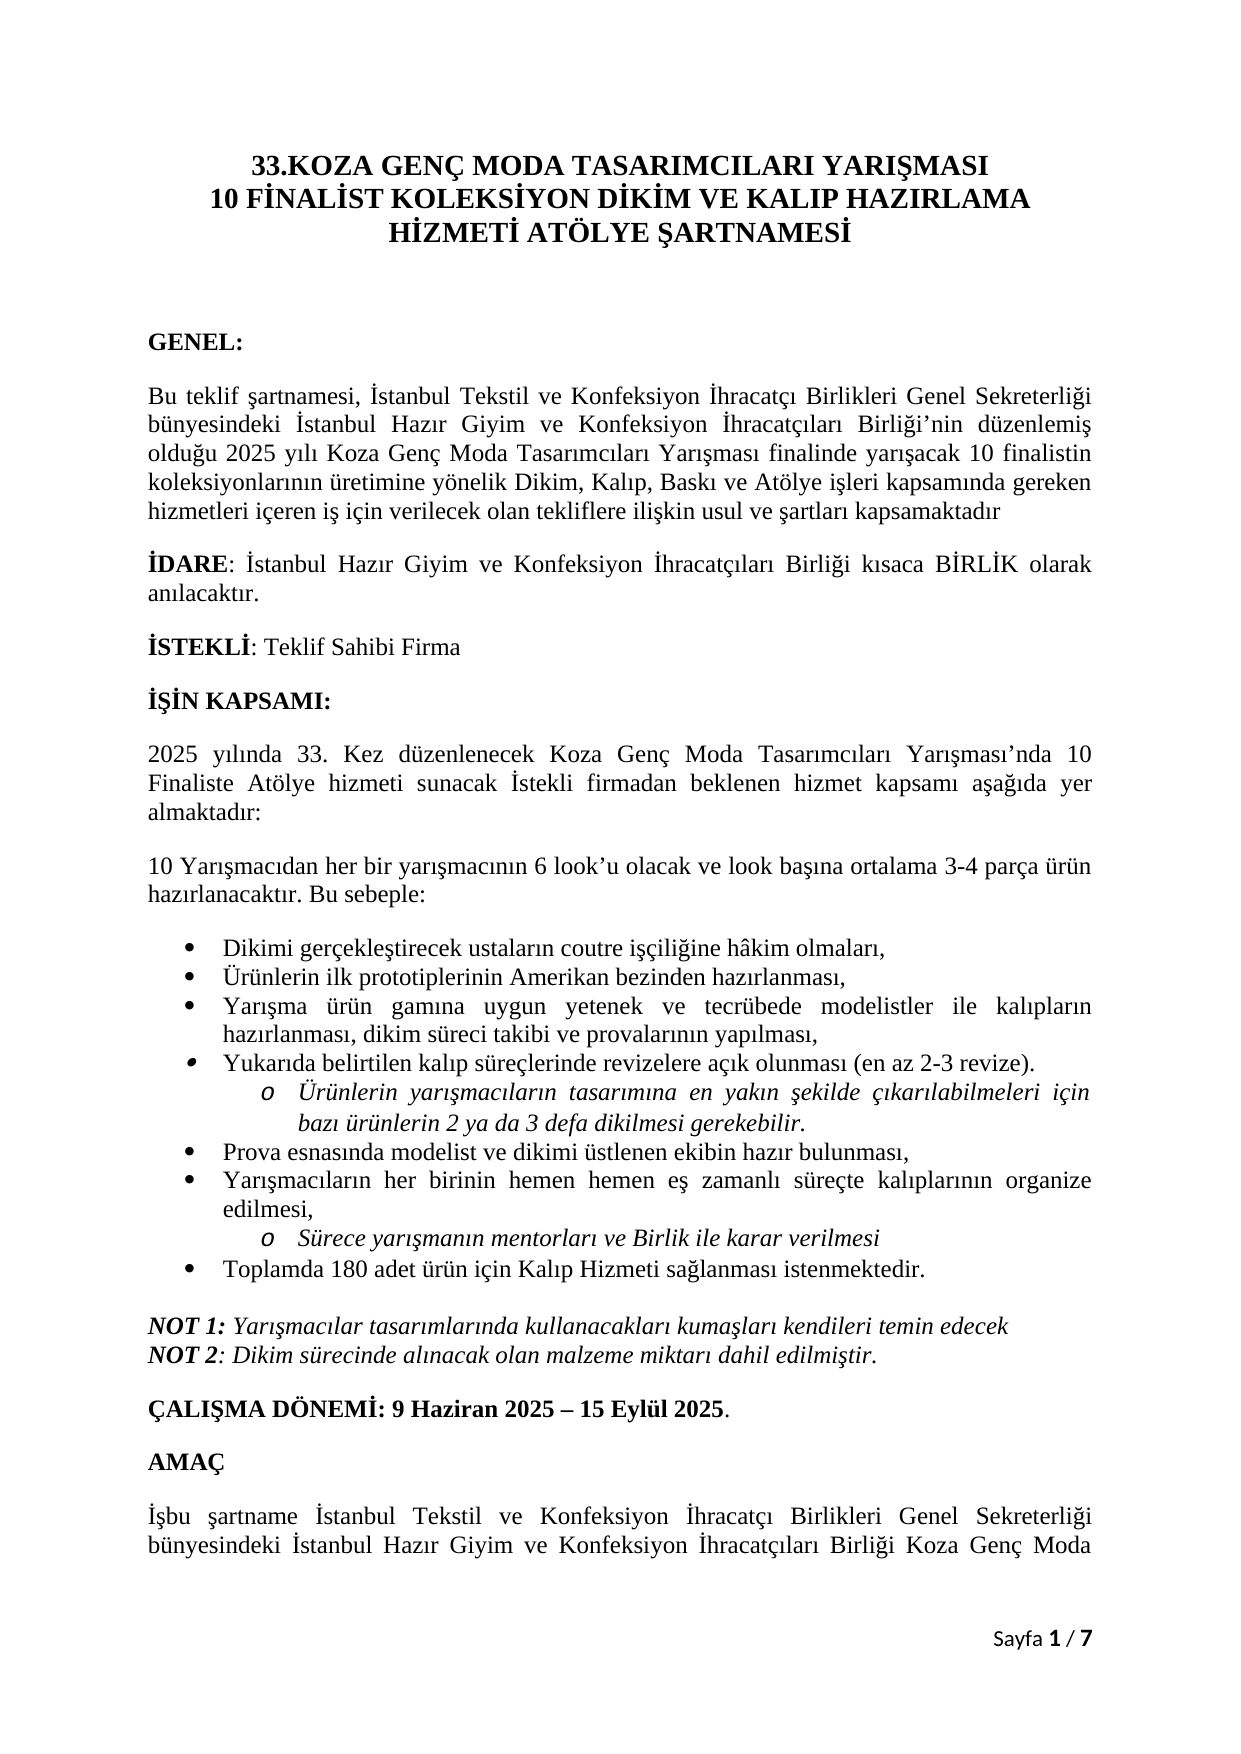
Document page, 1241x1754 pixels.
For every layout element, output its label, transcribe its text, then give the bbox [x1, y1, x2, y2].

list Sürece yarışmanın mentorları ve Birlik ile karar verilmesi [260, 1223, 1093, 1254]
list Ürünlerin ilk prototiplerinin Amerikan bezinden hazırlanması, [185, 962, 1093, 991]
text 2025 yılında 33. Kez düzenlenecek Koza Genç Moda Tasarımcıları Yarışması’nda 10 Finaliste Atölye hizmeti sunacak İstekli firmadan beklenen hizmet kapsamı aşağıda yer almaktadır: [148, 739, 1093, 826]
text NOT 1: Yarışmacılar tasarımlarında kullanacakları kumaşları kendileri temin edecek [148, 1311, 1093, 1340]
list Yarışmacıların her birinin hemen hemen eş zamanlı süreçte kalıplarının organize edilmesi, [185, 1165, 1093, 1223]
text GENEL: [148, 327, 1093, 356]
text 10 FİNALİST KOLEKSİYON DİKİM VE KALIP HAZIRLAMA HİZMETİ ATÖLYE ŞARTNAMESİ [148, 181, 1093, 248]
text İŞİN KAPSAMI: [148, 686, 1093, 714]
text İDARE: İstanbul Hazır Giyim ve Konfeksiyon İhracatçıları Birliği kısaca BİRLİK olarak anılacaktır. [148, 549, 1093, 607]
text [148, 1501, 1093, 1559]
list Yarışma ürün gamına uygun yetenek ve tecrübede modelistler ile kalıpların hazırlanması, dikim süreci takibi ve provalarının yapılması, [185, 991, 1093, 1048]
list Toplamda 180 adet ürün için Kalıp Hizmeti sağlanması istenmektedir. [185, 1254, 1093, 1282]
text AMAÇ [148, 1447, 1093, 1476]
list Prova esnasında modelist ve dikimi üstlenen ekibin hazır bulunması, [185, 1137, 1093, 1165]
text 10 Yarışmacıdan her bir yarışmacının 6 look’u olacak ve look başına ortalama 3-4 parça ürün hazırlanacaktır. Bu sebeple: [148, 851, 1093, 908]
list Yukarıda belirtilen kalıp süreçlerinde revizelere açık olunması (en az 2-3 revize). [185, 1048, 1093, 1077]
list Ürünlerin yarışmacıların tasarımına en yakın şekilde çıkarılabilmeleri için bazı ürünlerin 2 ya da 3 defa dikilmesi gerekebilir. [260, 1077, 1093, 1137]
text ÇALIŞMA DÖNEMİ: 9 Haziran 2025 – 15 Eylül 2025. [148, 1394, 1093, 1422]
text Bu teklif şartnamesi, İstanbul Tekstil ve Konfeksiyon İhracatçı Birlikleri Genel Sekreterliği bünyesindeki İstanbul Hazır Giyim ve Konfeksiyon İhracatçıları Birliği’nin düzenlemiş olduğu 2025 yılı Koza Genç Moda Tasarımcıları Yarışması finalinde yarışacak 10 finalistin koleksiyonlarının üretimine yönelik Dikim, Kalıp, Baskı ve Atölye işleri kapsamında gereken hizmetleri içeren iş için verilecek olan tekliflere ilişkin usul ve şartları kapsamaktadır [148, 381, 1093, 524]
text 33.KOZA GENÇ MODA TASARIMCILARI YARIŞMASI [148, 148, 1093, 181]
text NOT 2: Dikim sürecinde alınacak olan malzeme miktarı dahil edilmiştir. [148, 1340, 1093, 1369]
text İSTEKLİ: Teklif Sahibi Firma [148, 632, 1093, 661]
list Dikimi gerçekleştirecek ustaların coutre işçiliğine hâkim olmaları, [185, 933, 1093, 962]
